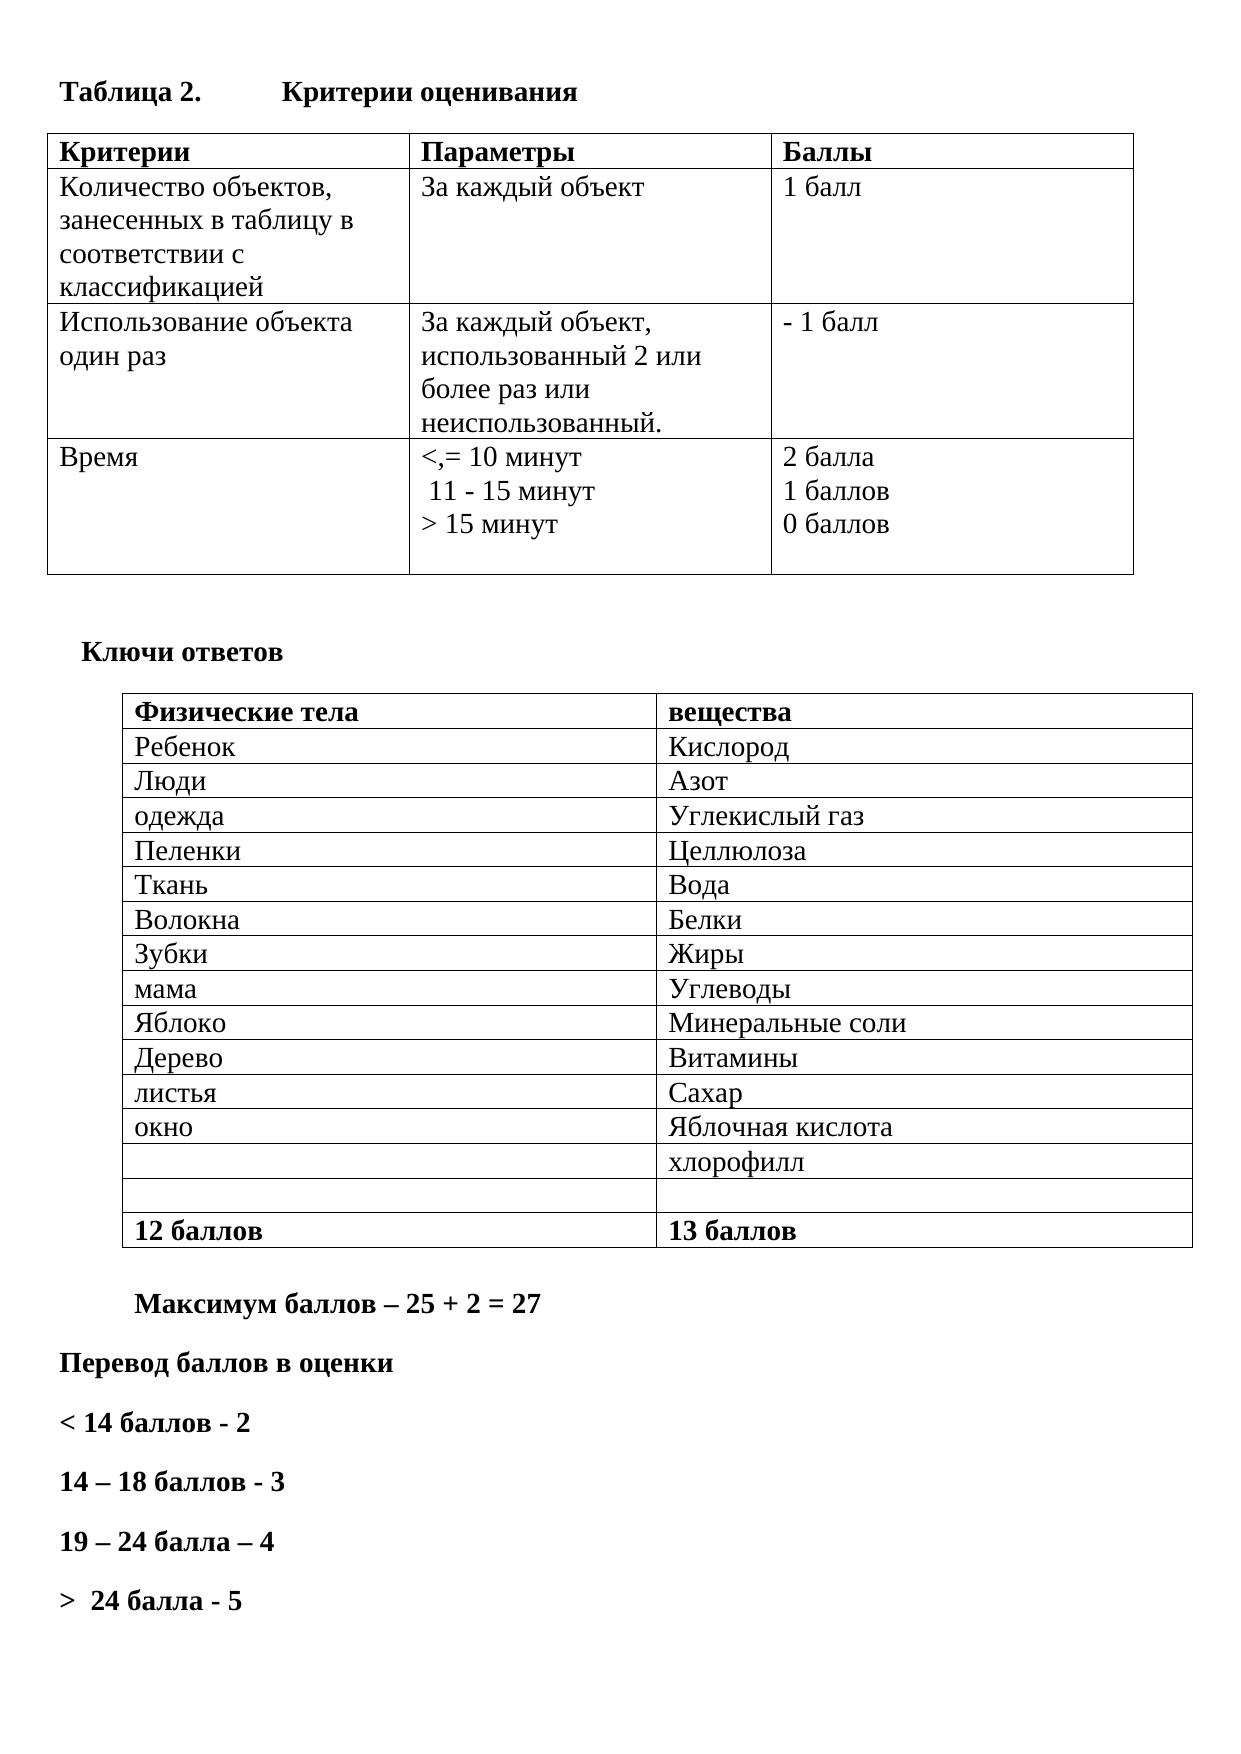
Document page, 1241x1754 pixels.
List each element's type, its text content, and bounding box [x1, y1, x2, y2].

table_cell [123, 1179, 656, 1212]
table_header вещества [657, 694, 1192, 728]
table_header Баллы [772, 134, 1133, 168]
table_cell листья [123, 1075, 656, 1108]
text Перевод баллов в оценки [59, 1346, 1181, 1379]
table_cell окно [123, 1109, 656, 1143]
table_header Физические тела [123, 694, 656, 728]
table_cell Сахар [657, 1075, 1192, 1108]
text > 24 балла - 5 [59, 1583, 1181, 1617]
table_cell Белки [657, 902, 1192, 935]
table_cell Количество объектов, занесенных в таблицу в соответствии с классификацией [48, 169, 409, 303]
table_cell Яблоко [123, 1006, 656, 1039]
table_cell Минеральные соли [657, 1006, 1192, 1039]
table_cell <,= 10 минут 11 - 15 минут > 15 минут [410, 439, 771, 573]
table_cell Кислород [657, 729, 1192, 762]
table_cell Углеводы [657, 971, 1192, 1004]
table_cell Витамины [657, 1040, 1192, 1074]
table_cell За каждый объект, использованный 2 или более раз или неиспользованный. [410, 304, 771, 438]
text 19 – 24 балла – 4 [59, 1524, 1181, 1557]
table_cell [123, 1144, 656, 1177]
table_cell мама [123, 971, 656, 1004]
table_cell 2 балла 1 баллов 0 баллов [772, 439, 1133, 573]
table_cell Люди [123, 764, 656, 797]
table_cell Углекислый газ [657, 798, 1192, 832]
text 14 – 18 баллов - 3 [59, 1464, 1181, 1498]
table_cell Яблочная кислота [657, 1109, 1192, 1143]
table_cell хлорофилл [657, 1144, 1192, 1177]
text < 14 баллов - 2 [59, 1405, 1181, 1438]
table_cell Время [48, 439, 409, 573]
table_cell Использование объекта один раз [48, 304, 409, 438]
table_cell За каждый объект [410, 169, 771, 303]
table_header Критерии [48, 134, 409, 168]
text Таблица 2. Критерии оценивания [59, 74, 1181, 107]
table_cell Волокна [123, 902, 656, 935]
table_cell Зубки [123, 936, 656, 970]
table_cell - 1 балл [772, 304, 1133, 438]
table_cell 1 балл [772, 169, 1133, 303]
table_cell Пеленки [123, 833, 656, 866]
table_cell Целлюлоза [657, 833, 1192, 866]
table_cell [657, 1179, 1192, 1212]
table_cell Жиры [657, 936, 1192, 970]
table_cell Вода [657, 867, 1192, 901]
table_header Параметры [410, 134, 771, 168]
text Ключи ответов [59, 634, 1181, 667]
table_cell Азот [657, 764, 1192, 797]
list Максимум баллов – 25 + 2 = 27 [134, 1286, 1181, 1320]
table_cell Ребенок [123, 729, 656, 762]
table_cell 12 баллов [123, 1213, 656, 1247]
table_cell Ткань [123, 867, 656, 901]
table_cell 13 баллов [657, 1213, 1192, 1247]
table_cell Дерево [123, 1040, 656, 1074]
table_cell одежда [123, 798, 656, 832]
